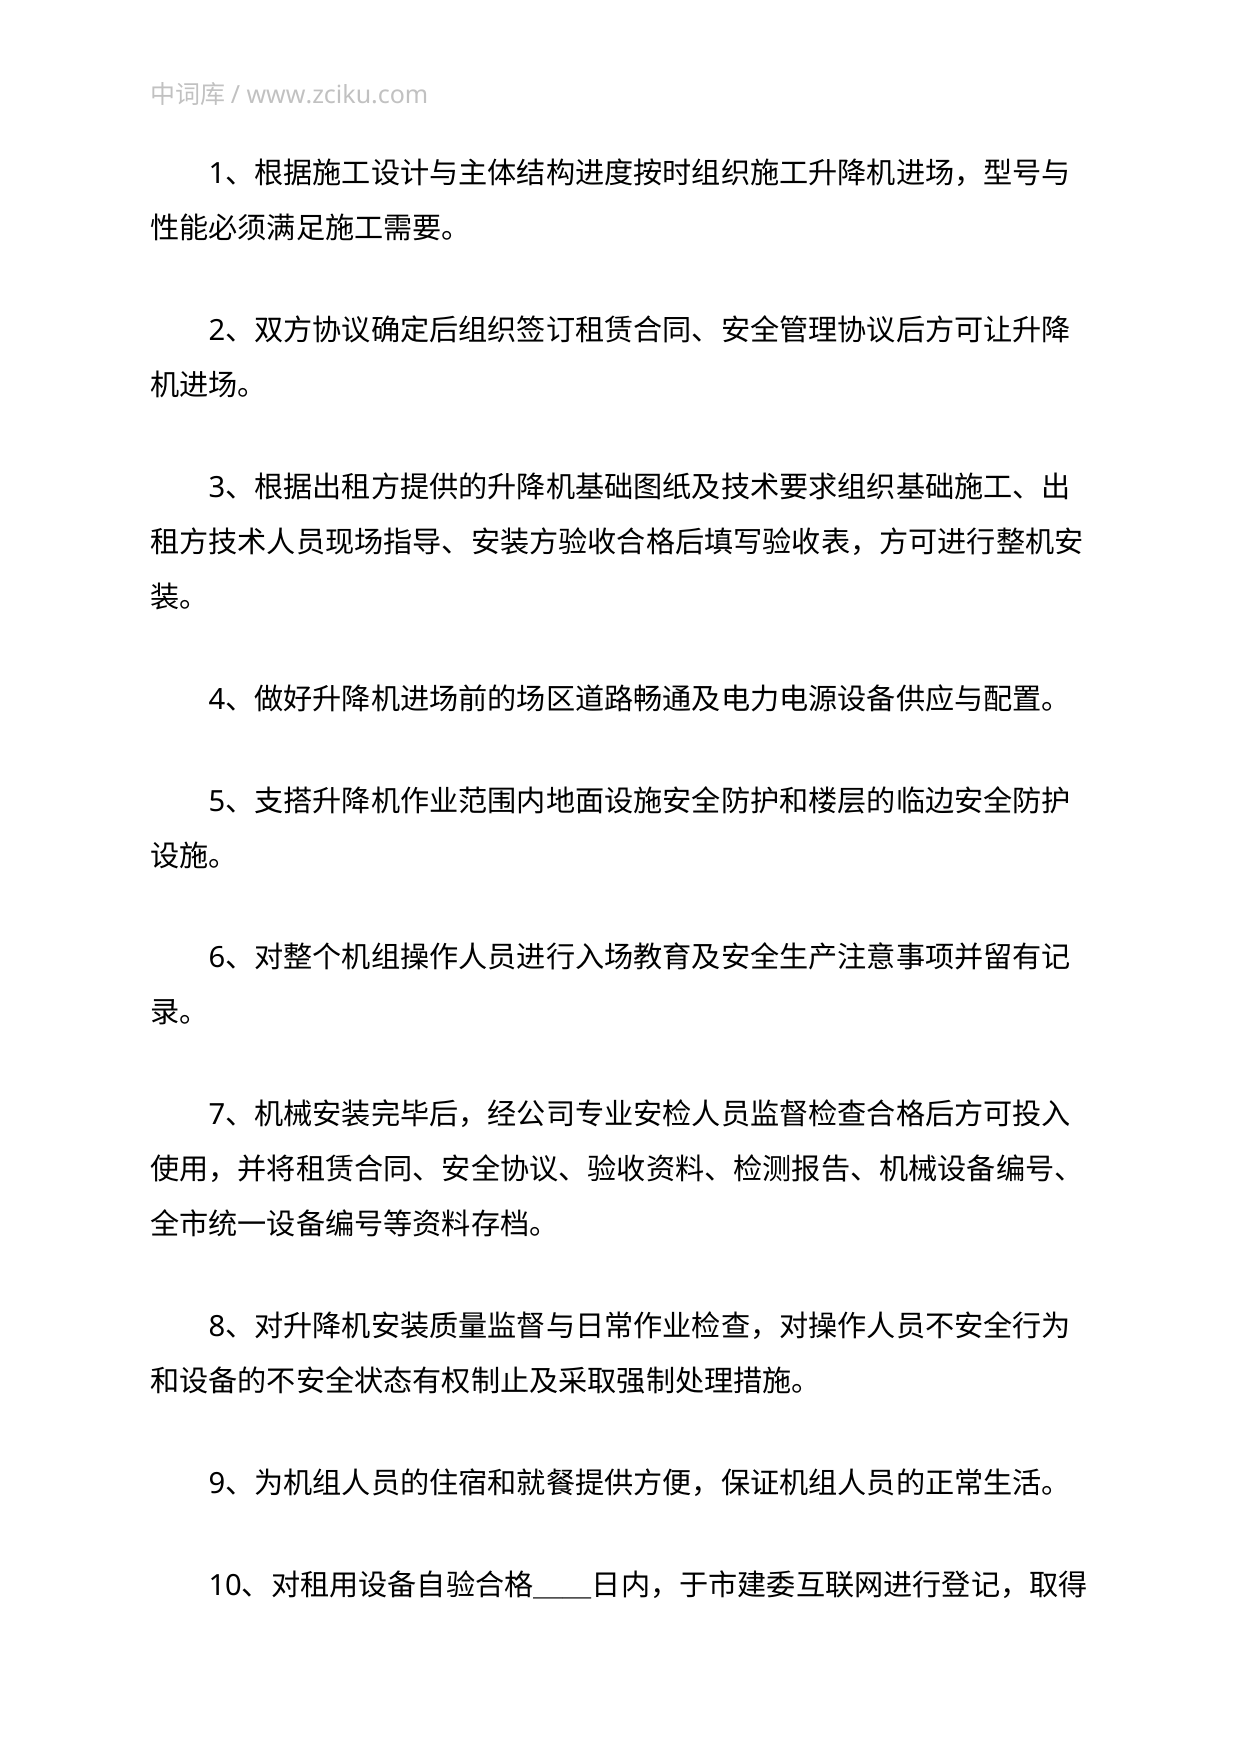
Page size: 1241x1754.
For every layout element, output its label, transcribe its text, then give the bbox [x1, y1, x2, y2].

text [150, 1561, 1090, 1603]
text 5、支搭升降机作业范围内地面设施安全防护和楼层的临边安全防护设施。 [150, 777, 1090, 874]
text 7、机械安装完毕后，经公司专业安检人员监督检查合格后方可投入使用，并将租赁合同、安全协议、验收资料、检测报告、机械设备编号、全市统一设备编号等资料存档。 [150, 1091, 1090, 1243]
text 2、双方协议确定后组织签订租赁合同、安全管理协议后方可让升降机进场。 [150, 307, 1090, 404]
text 9、为机组人员的住宿和就餐提供方便，保证机组人员的正常生活。 [150, 1459, 1090, 1502]
text 3、根据出租方提供的升降机基础图纸及技术要求组织基础施工、出租方技术人员现场指导、安装方验收合格后填写验收表，方可进行整机安装。 [150, 463, 1090, 616]
text 8、对升降机安装质量监督与日常作业检查，对操作人员不安全行为和设备的不安全状态有权制止及采取强制处理措施。 [150, 1302, 1090, 1400]
text 1、根据施工设计与主体结构进度按时组织施工升降机进场，型号与性能必须满足施工需要。 [150, 150, 1090, 247]
text 4、做好升降机进场前的场区道路畅通及电力电源设备供应与配置。 [150, 675, 1090, 718]
text 6、对整个机组操作人员进行入场教育及安全生产注意事项并留有记录。 [150, 934, 1090, 1031]
